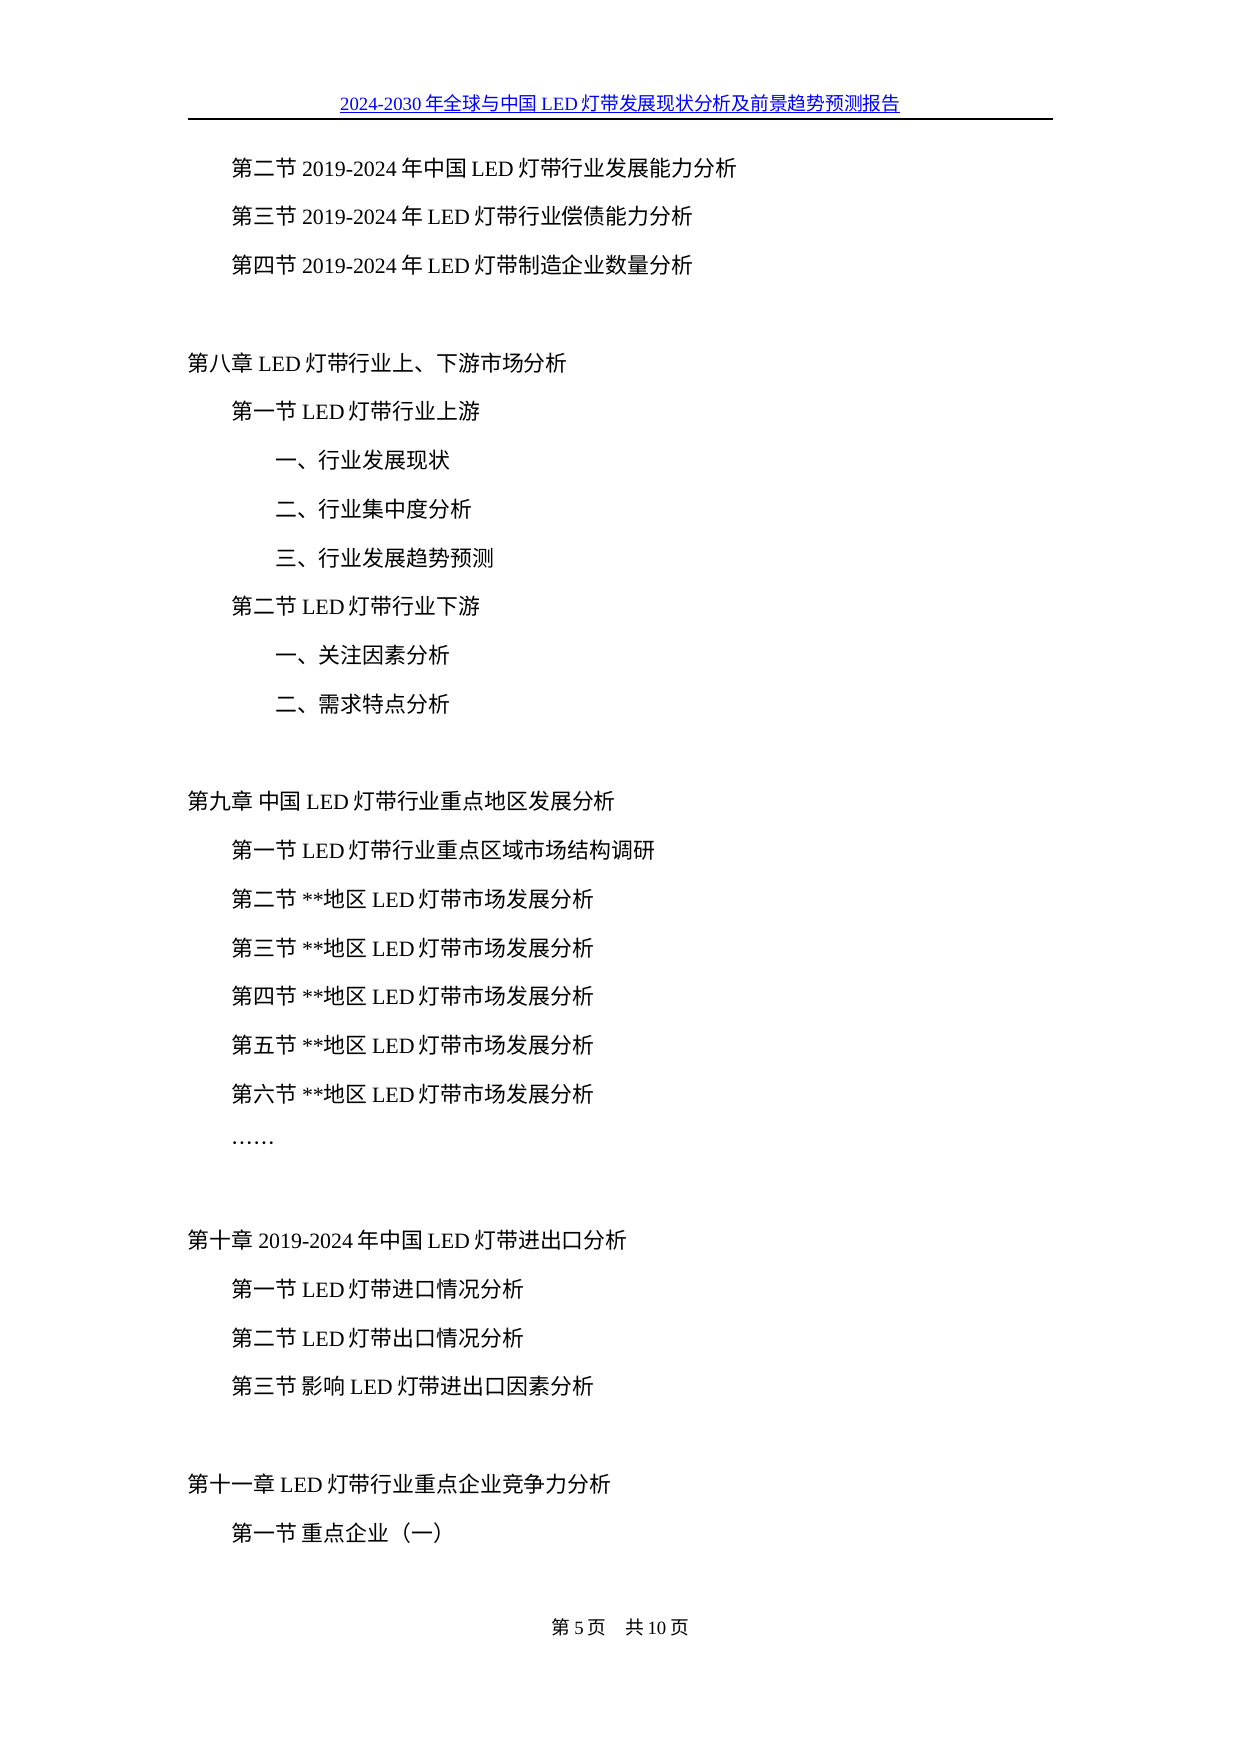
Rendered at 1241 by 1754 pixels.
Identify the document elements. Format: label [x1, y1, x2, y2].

text [187, 150, 1053, 1548]
